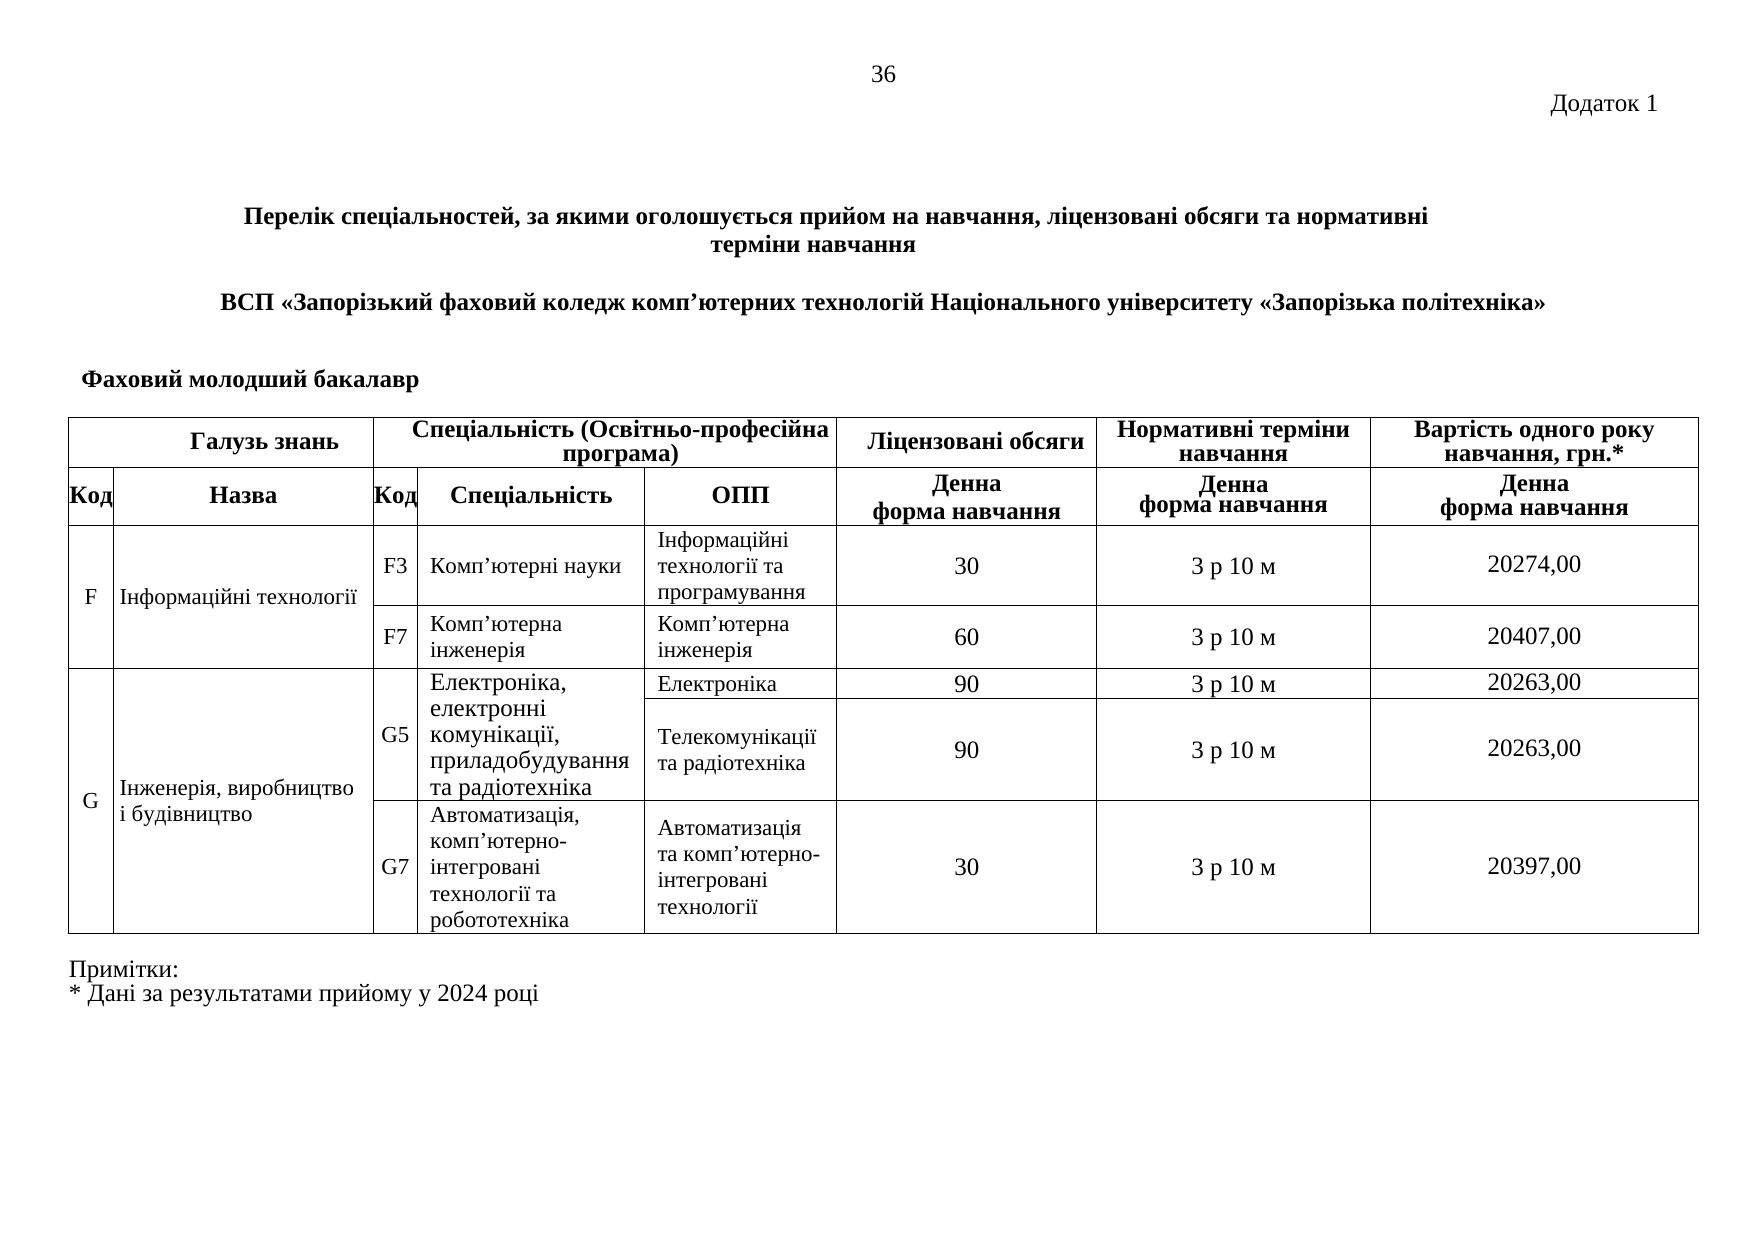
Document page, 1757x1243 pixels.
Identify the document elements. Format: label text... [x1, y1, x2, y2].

table_cell 3 р 10 м [1097, 801, 1370, 932]
text Примітки: [69, 958, 1698, 982]
table_cell Комп’ютерна інженерія [645, 606, 836, 668]
table_cell Електроніка [645, 669, 836, 698]
table_cell Спеціальність [418, 468, 644, 525]
table_cell Інформаційні технології [114, 526, 373, 668]
table_cell 30 [837, 526, 1096, 605]
table_cell 20263,00 [1371, 699, 1698, 800]
table_cell Телекомунікації та радіотехніка [645, 699, 836, 800]
table_cell 3 р 10 м [1097, 526, 1370, 605]
table_cell 90 [837, 699, 1096, 800]
text Фаховий молодший бакалавр [81, 364, 1698, 392]
table_cell Інженерія, виробництво і будівництво [114, 669, 373, 932]
table_cell G [69, 669, 113, 932]
table_cell Назва [114, 468, 373, 525]
table_cell F [69, 526, 113, 668]
table_header Спеціальність (Освітньо-професійна програма) [374, 418, 836, 467]
table_cell G5 [374, 669, 417, 800]
table_cell Автоматизація та комп’ютерно-інтегровані технології [645, 801, 836, 932]
table_cell 3 р 10 м [1097, 669, 1370, 698]
table_cell 3 р 10 м [1097, 699, 1370, 800]
table_cell 30 [837, 801, 1096, 932]
table_cell 60 [837, 606, 1096, 668]
table_cell F7 [374, 606, 417, 668]
table_cell Комп’ютерні науки [418, 526, 644, 605]
table_cell 3 р 10 м [1097, 606, 1370, 668]
table_cell 20397,00 [1371, 801, 1698, 932]
table_header Ліцензовані обсяги [837, 418, 1096, 467]
table_cell ОПП [645, 468, 836, 525]
table_cell 90 [837, 669, 1096, 698]
table_cell Електроніка, електронні комунікації, приладобудування та радіотехніка [418, 669, 644, 800]
table_cell 20407,00 [1371, 606, 1698, 668]
table_cell Код [69, 468, 113, 525]
table_cell Денна форма навчання [1097, 468, 1370, 525]
table_cell 20263,00 [1371, 669, 1698, 698]
text ВСП «Запорізький фаховий коледж комп’ютерних технологій Національного університету «Запорізька політехніка» [69, 287, 1698, 316]
text Перелік спеціальностей, за якими оголошується прийом на навчання, ліцензовані обсяги та нормативні терміни навчання [244, 202, 1521, 258]
text Додаток 1 [69, 88, 1698, 117]
table_cell Інформаційні технології та програмування [645, 526, 836, 605]
table_cell Денна форма навчання [837, 468, 1096, 525]
table_cell Денна форма навчання [1371, 468, 1698, 525]
text * Дані за результатами прийому у 2024 році [69, 982, 1698, 1007]
table_header Нормативні терміни навчання [1097, 418, 1370, 467]
table_cell Комп’ютерна інженерія [418, 606, 644, 668]
table_cell 20274,00 [1371, 526, 1698, 605]
table_header Вартість одного року навчання, грн.* [1371, 418, 1698, 467]
table_cell F3 [374, 526, 417, 605]
table_header Галузь знань [69, 418, 373, 467]
table_cell Автоматизація, комп’ютерно-інтегровані технології та робототехніка [418, 801, 644, 932]
table_cell Код [374, 468, 417, 525]
table_cell G7 [374, 801, 417, 932]
